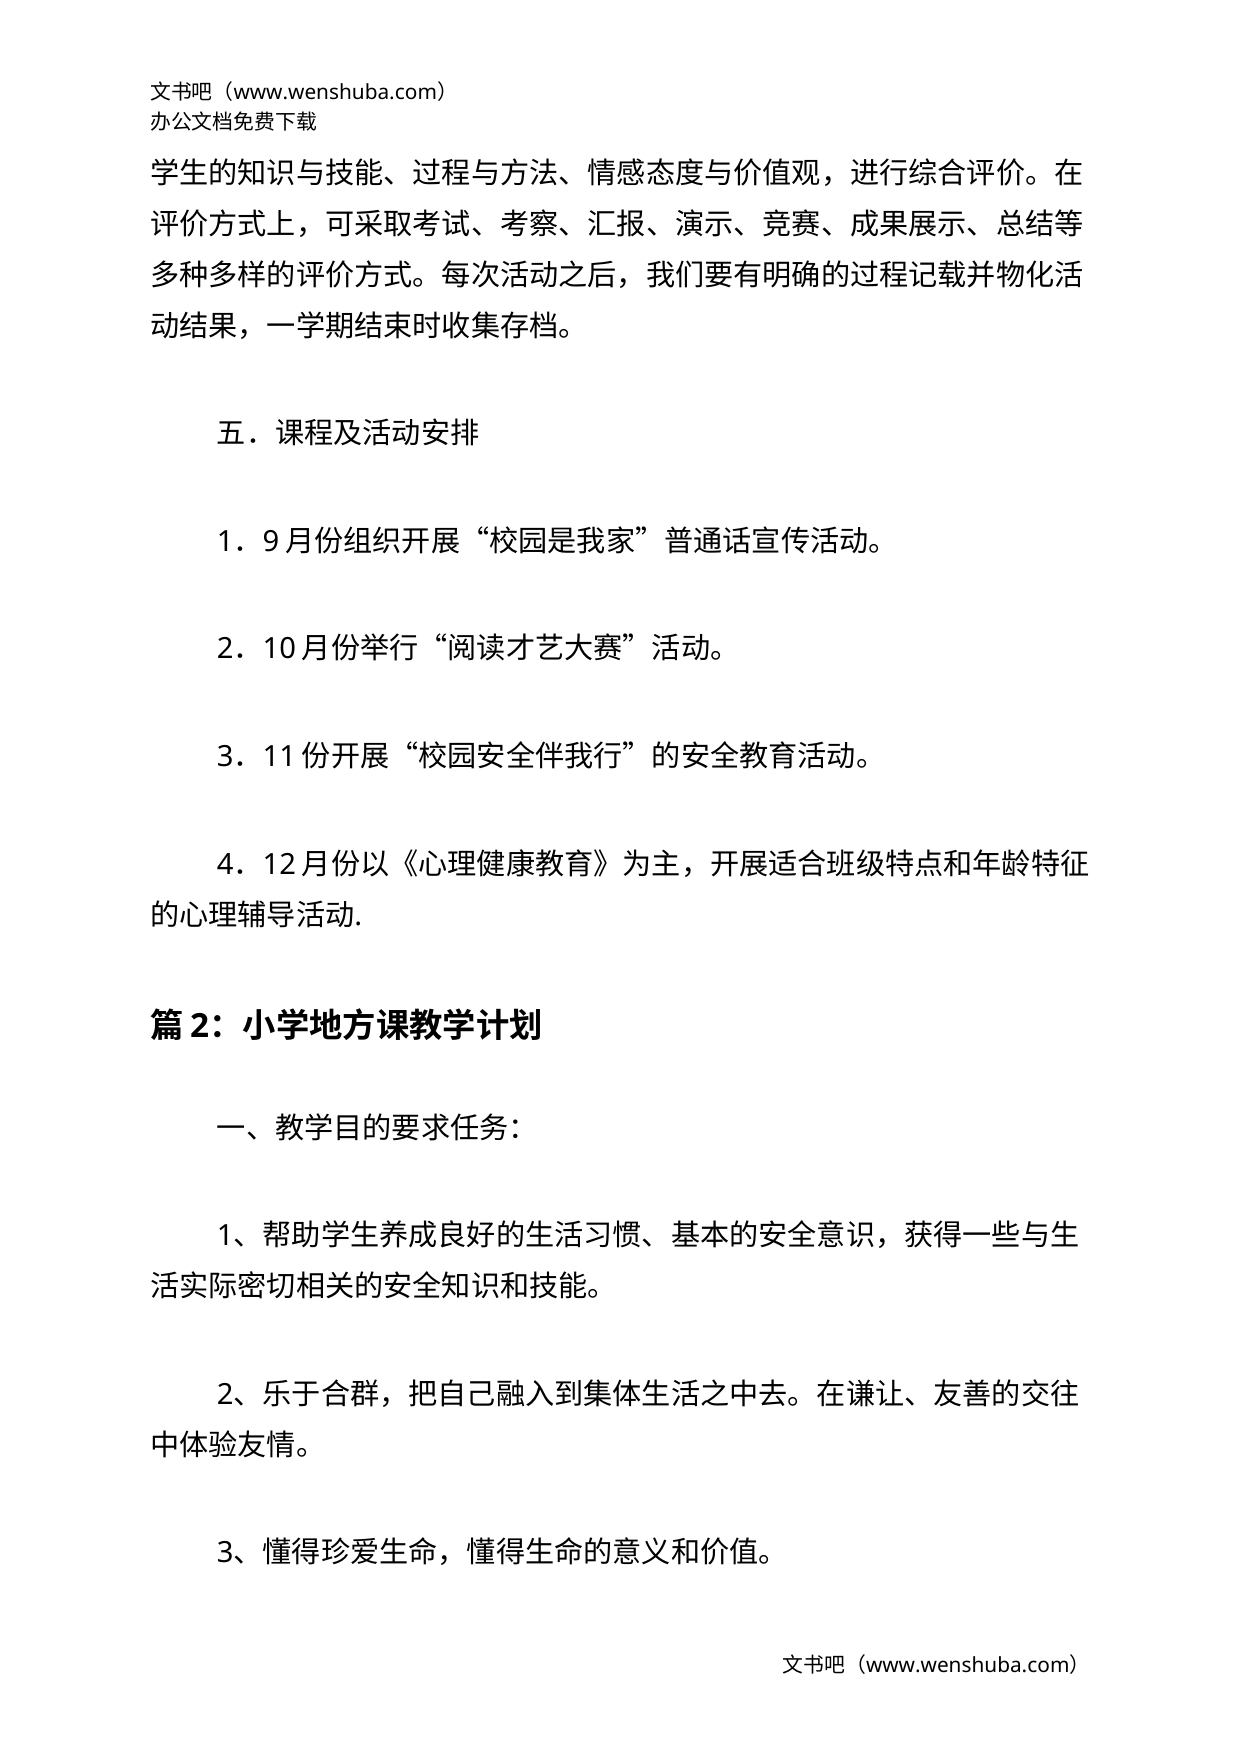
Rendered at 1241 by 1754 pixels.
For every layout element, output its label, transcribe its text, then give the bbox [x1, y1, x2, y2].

text 3、懂得珍爱生命，懂得生命的意义和价值。 [150, 1529, 1090, 1571]
text 1．9月份组织开展“校园是我家”普通话宣传活动。 [150, 517, 1090, 560]
text 2．10月份举行“阅读才艺大赛”活动。 [150, 625, 1090, 667]
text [150, 150, 1090, 344]
text 篇2：小学地方课教学计划 [150, 999, 1090, 1047]
text 2、乐于合群，把自己融入到集体生活之中去。在谦让、友善的交往中体验友情。 [150, 1370, 1090, 1463]
text 五．课程及活动安排 [150, 410, 1090, 452]
text 一、教学目的要求任务： [150, 1104, 1090, 1147]
text 3．11份开展“校园安全伴我行”的安全教育活动。 [150, 733, 1090, 775]
text 4．12月份以《心理健康教育》为主，开展适合班级特点和年龄特征的心理辅导活动. [150, 841, 1090, 934]
text 1、帮助学生养成良好的生活习惯、基本的安全意识，获得一些与生活实际密切相关的安全知识和技能。 [150, 1212, 1090, 1305]
